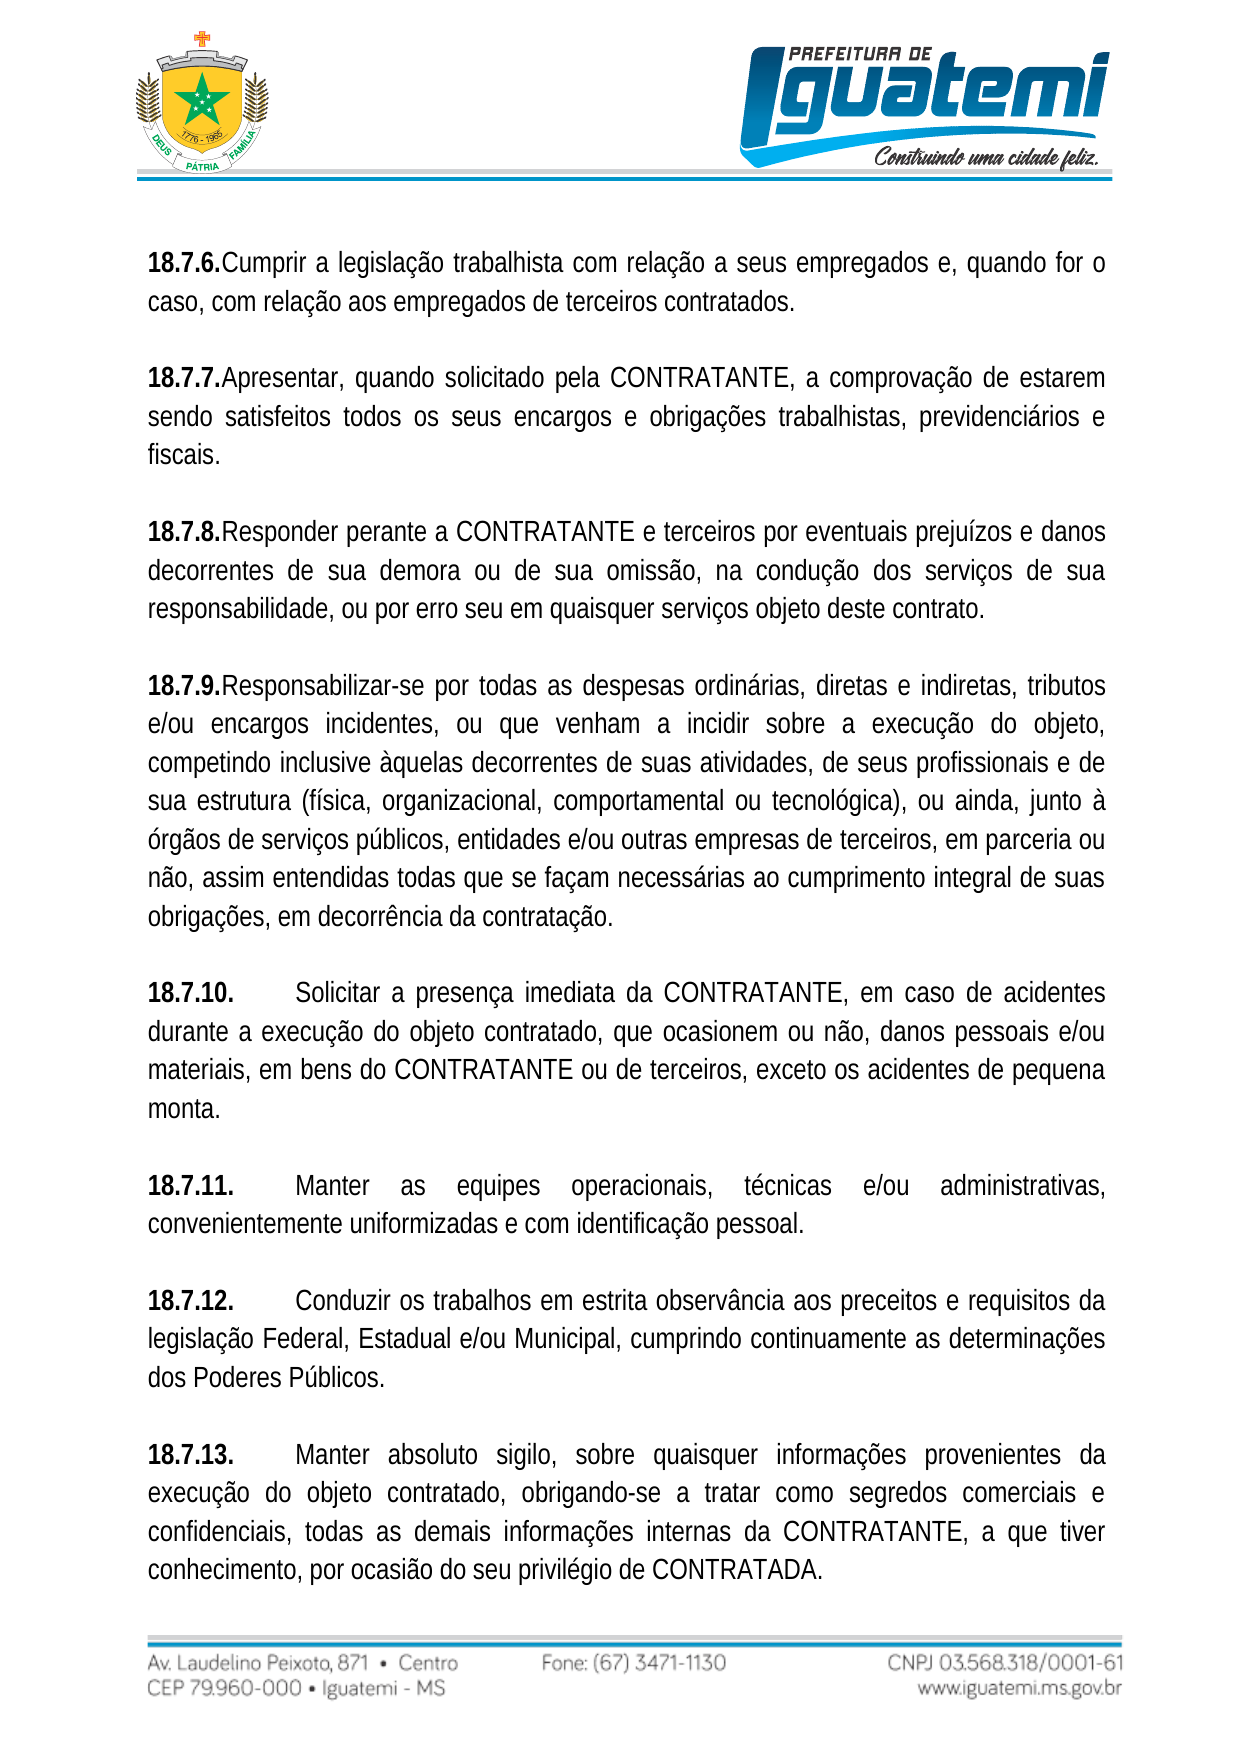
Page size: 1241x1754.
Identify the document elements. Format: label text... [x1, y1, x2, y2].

list Responder perante a CONTRATANTE e terceiros por eventuais prejuízos e danos decorrentes de sua demora ou de sua omissão, na condução dos serviços de sua responsabilidade, ou por erro seu em quaisquer serviços objeto deste contrato. [148, 514, 1107, 624]
picture [147, 1635, 1125, 1703]
list Manter as equipes operacionais, técnicas e/ou administrativas, convenientemente uniformizadas e com identificação pessoal. [148, 1168, 1107, 1239]
list Conduzir os trabalhos em estrita observância aos preceitos e requisitos da legislação Federal, Estadual e/ou Municipal, cumprindo continuamente as determinações dos Poderes Públicos. [148, 1283, 1107, 1393]
list Apresentar, quando solicitado pela CONTRATANTE, a comprovação de estarem sendo satisfeitos todos os seus encargos e obrigações trabalhistas, previdenciários e fiscais. [148, 361, 1107, 471]
list Cumprir a legislação trabalhista com relação a seus empregados e, quando for o caso, com relação aos empregados de terceiros contratados. [148, 245, 1107, 317]
list Solicitar a presença imediata da CONTRATANTE, em caso de acidentes durante a execução do objeto contratado, que ocasionem ou não, danos pessoais e/ou materiais, em bens do CONTRATANTE ou de terceiros, exceto os acidentes de pequena monta. [148, 976, 1107, 1124]
list Responsabilizar-se por todas as despesas ordinárias, diretas e indiretas, tributos e/ou encargos incidentes, ou que venham a incidir sobre a execução do objeto, competindo inclusive àquelas decorrentes de suas atividades, de seus profissionais e de sua estrutura (física, organizacional, comportamental ou tecnológica), ou ainda, junto à órgãos de serviços públicos, entidades e/ou outras empresas de terceiros, em parceria ou não, assim entendidas todas que se façam necessárias ao cumprimento integral de suas obrigações, em decorrência da contratação. [148, 668, 1107, 932]
list Manter absoluto sigilo, sobre quaisquer informações provenientes da execução do objeto contratado, obrigando-se a tratar como segredos comerciais e confidenciais, todas as demais informações internas da CONTRATANTE, a que tiver conhecimento, por ocasião do seu privilégio de CONTRATADA. [148, 1437, 1107, 1586]
